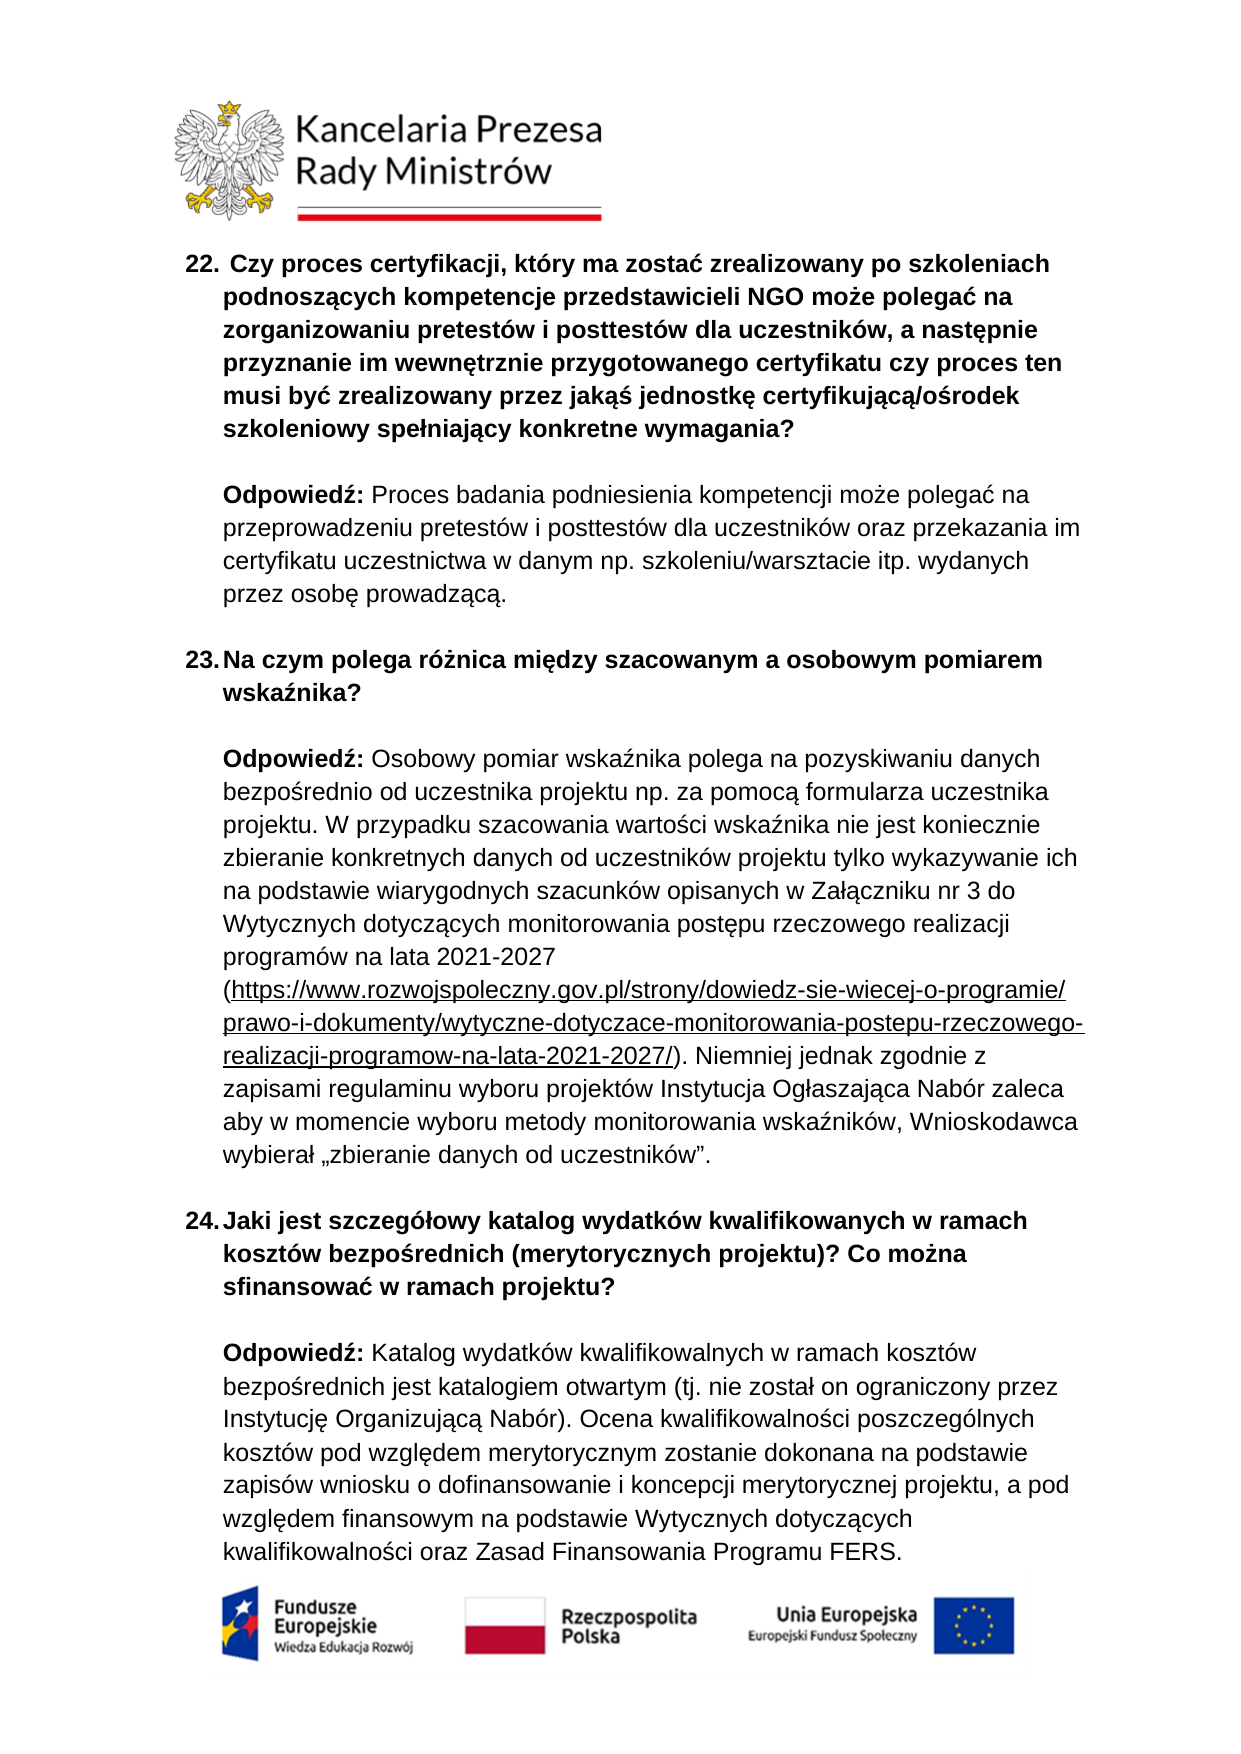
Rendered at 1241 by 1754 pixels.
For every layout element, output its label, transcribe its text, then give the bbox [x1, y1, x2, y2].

picture [147, 73, 629, 249]
list Na czym polega różnica między szacowanym a osobowym pomiarem wskaźnika? [185, 645, 1093, 707]
list Czy proces certyfikacji, który ma zostać zrealizowany po szkoleniach podnoszących kompetencje przedstawicieli NGO może polegać na zorganizowaniu pretestów i posttestów dla uczestników, a następnie przyznanie im wewnętrznie przygotowanego certyfikatu czy proces ten musi być zrealizowany przez jakąś jednostkę certyfikującą/ośrodek szkoleniowy spełniający konkretne wymagania? [185, 249, 1093, 443]
list Odpowiedź: Osobowy pomiar wskaźnika polega na pozyskiwaniu danych bezpośrednio od uczestnika projektu np. za pomocą formularza uczestnika projektu. W przypadku szacowania wartości wskaźnika nie jest koniecznie zbieranie konkretnych danych od uczestników projektu tylko wykazywanie ich na podstawie wiarygodnych szacunków opisanych w Załączniku nr 3 do Wytycznych dotyczących monitorowania postępu rzeczowego realizacji programów na lata 2021-2027 (https://www.rozwojspoleczny.gov.pl/strony/dowiedz-sie-wiecej-o-programie/prawo-i-dokumenty/wytyczne-dotyczace-monitorowania-postepu-rzeczowego-realizacji-programow-na-lata-2021-2027/). Niemniej jednak zgodnie z zapisami regulaminu wyboru projektów Instytucja Ogłaszająca Nabór zaleca aby w momencie wyboru metody monitorowania wskaźników, Wnioskodawca wybierał „zbieranie danych od uczestników”. [223, 744, 1093, 1169]
list Odpowiedź: Katalog wydatków kwalifikowalnych w ramach kosztów bezpośrednich jest katalogiem otwartym (tj. nie został on ograniczony przez Instytucję Organizującą Nabór). Ocena kwalifikowalności poszczególnych kosztów pod względem merytorycznym zostanie dokonana na podstawie zapisów wniosku o dofinansowanie i koncepcji merytorycznej projektu, a pod względem finansowym na podstawie Wytycznych dotyczących kwalifikowalności oraz Zasad Finansowania Programu FERS. [223, 1338, 1093, 1565]
picture [206, 1567, 1034, 1681]
list Jaki jest szczegółowy katalog wydatków kwalifikowanych w ramach kosztów bezpośrednich (merytorycznych projektu)? Co można sfinansować w ramach projektu? [185, 1206, 1093, 1301]
list Odpowiedź: Proces badania podniesienia kompetencji może polegać na przeprowadzeniu pretestów i posttestów dla uczestników oraz przekazania im certyfikatu uczestnictwa w danym np. szkoleniu/warsztacie itp. wydanych przez osobę prowadzącą. [223, 480, 1093, 608]
